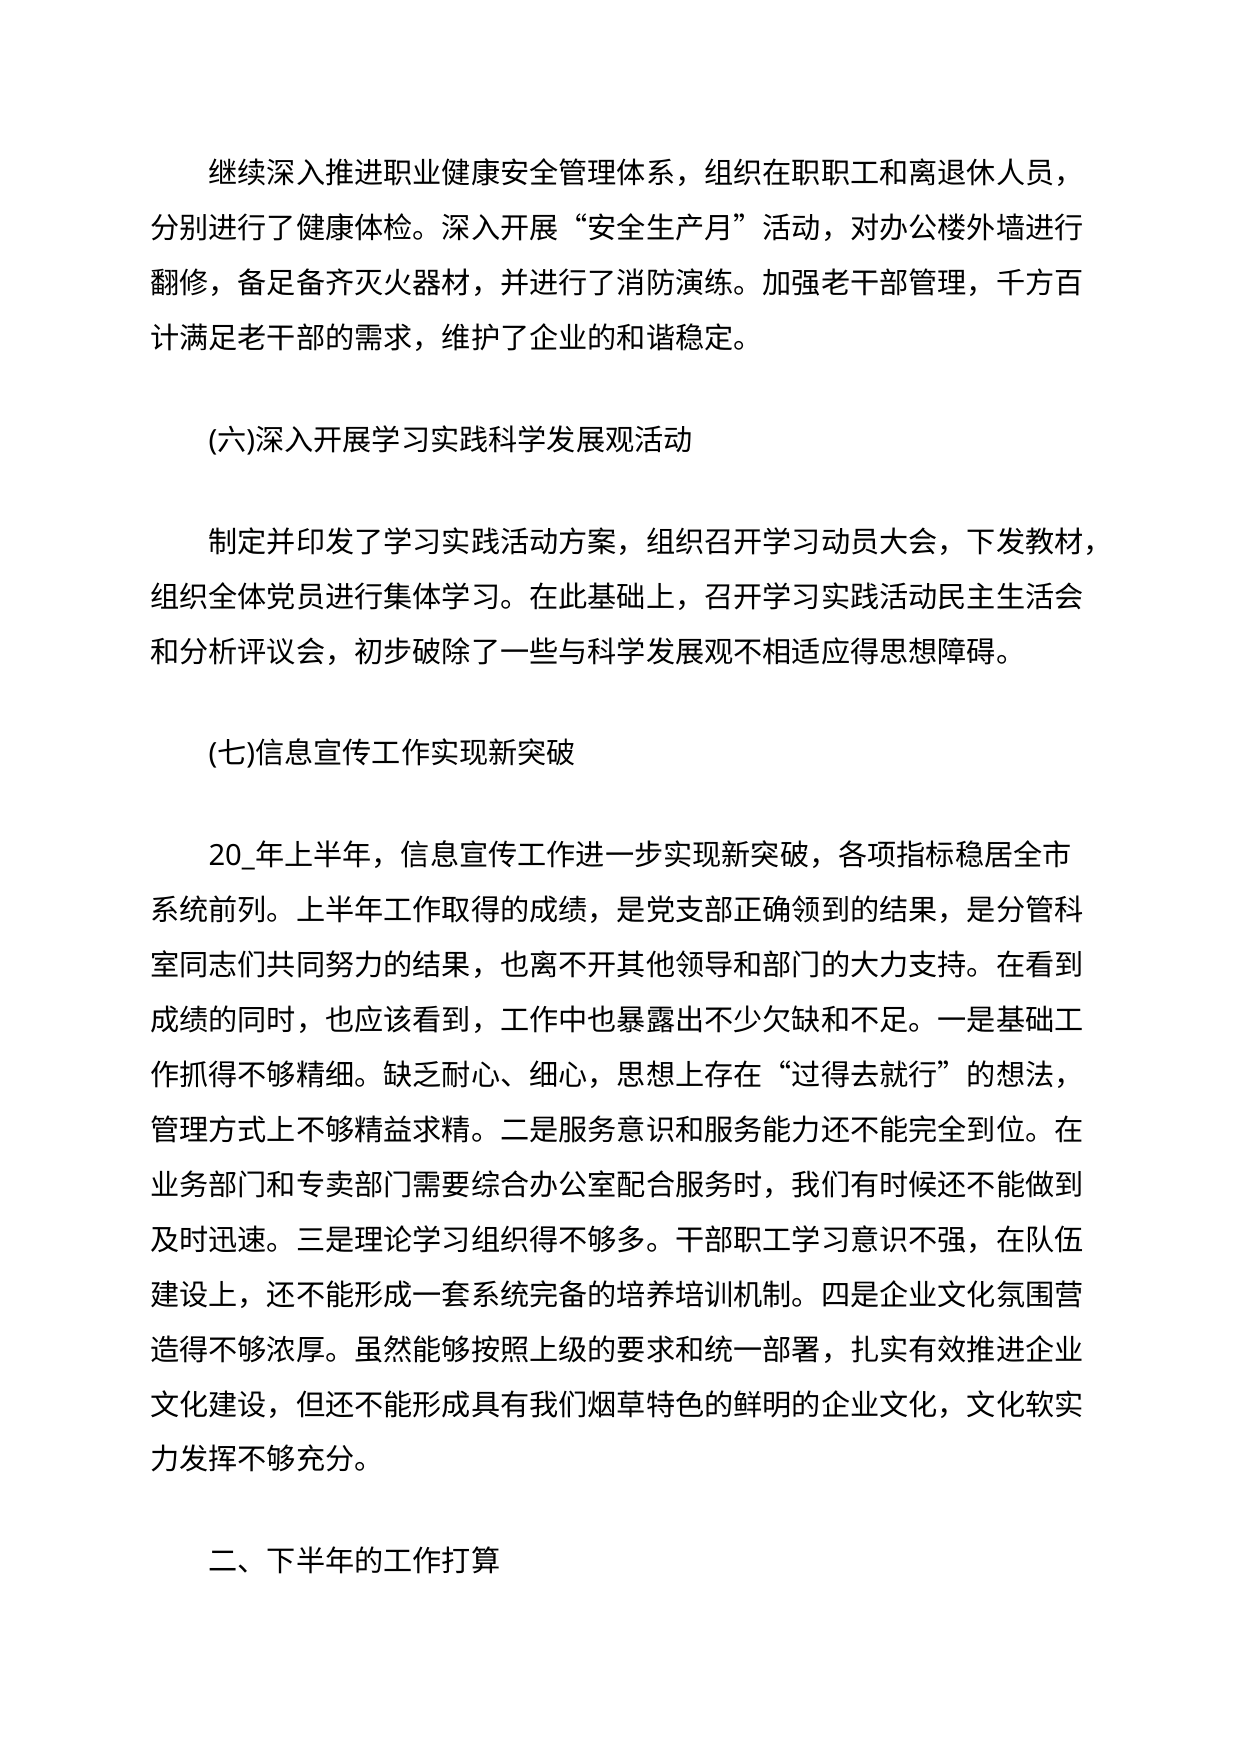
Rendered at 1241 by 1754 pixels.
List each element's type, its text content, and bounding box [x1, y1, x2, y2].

text (七)信息宣传工作实现新突破 [150, 730, 1090, 772]
text 制定并印发了学习实践活动方案，组织召开学习动员大会，下发教材，组织全体党员进行集体学习。在此基础上，召开学习实践活动民主生活会和分析评议会，初步破除了一些与科学发展观不相适应得思想障碍。 [150, 518, 1090, 671]
text 20_年上半年，信息宣传工作进一步实现新突破，各项指标稳居全市系统前列。上半年工作取得的成绩，是党支部正确领到的结果，是分管科室同志们共同努力的结果，也离不开其他领导和部门的大力支持。在看到成绩的同时，也应该看到，工作中也暴露出不少欠缺和不足。一是基础工作抓得不够精细。缺乏耐心、细心，思想上存在“过得去就行”的想法，管理方式上不够精益求精。二是服务意识和服务能力还不能完全到位。在业务部门和专卖部门需要综合办公室配合服务时，我们有时候还不能做到及时迅速。三是理论学习组织得不够多。干部职工学习意识不强，在队伍建设上，还不能形成一套系统完备的培养培训机制。四是企业文化氛围营造得不够浓厚。虽然能够按照上级的要求和统一部署，扎实有效推进企业文化建设，但还不能形成具有我们烟草特色的鲜明的企业文化，文化软实力发挥不够充分。 [150, 832, 1090, 1478]
text 二、下半年的工作打算 [150, 1538, 1090, 1580]
text 继续深入推进职业健康安全管理体系，组织在职职工和离退休人员，分别进行了健康体检。深入开展“安全生产月”活动，对办公楼外墙进行翻修，备足备齐灭火器材，并进行了消防演练。加强老干部管理，千方百计满足老干部的需求，维护了企业的和谐稳定。 [150, 150, 1090, 357]
text (六)深入开展学习实践科学发展观活动 [150, 416, 1090, 459]
